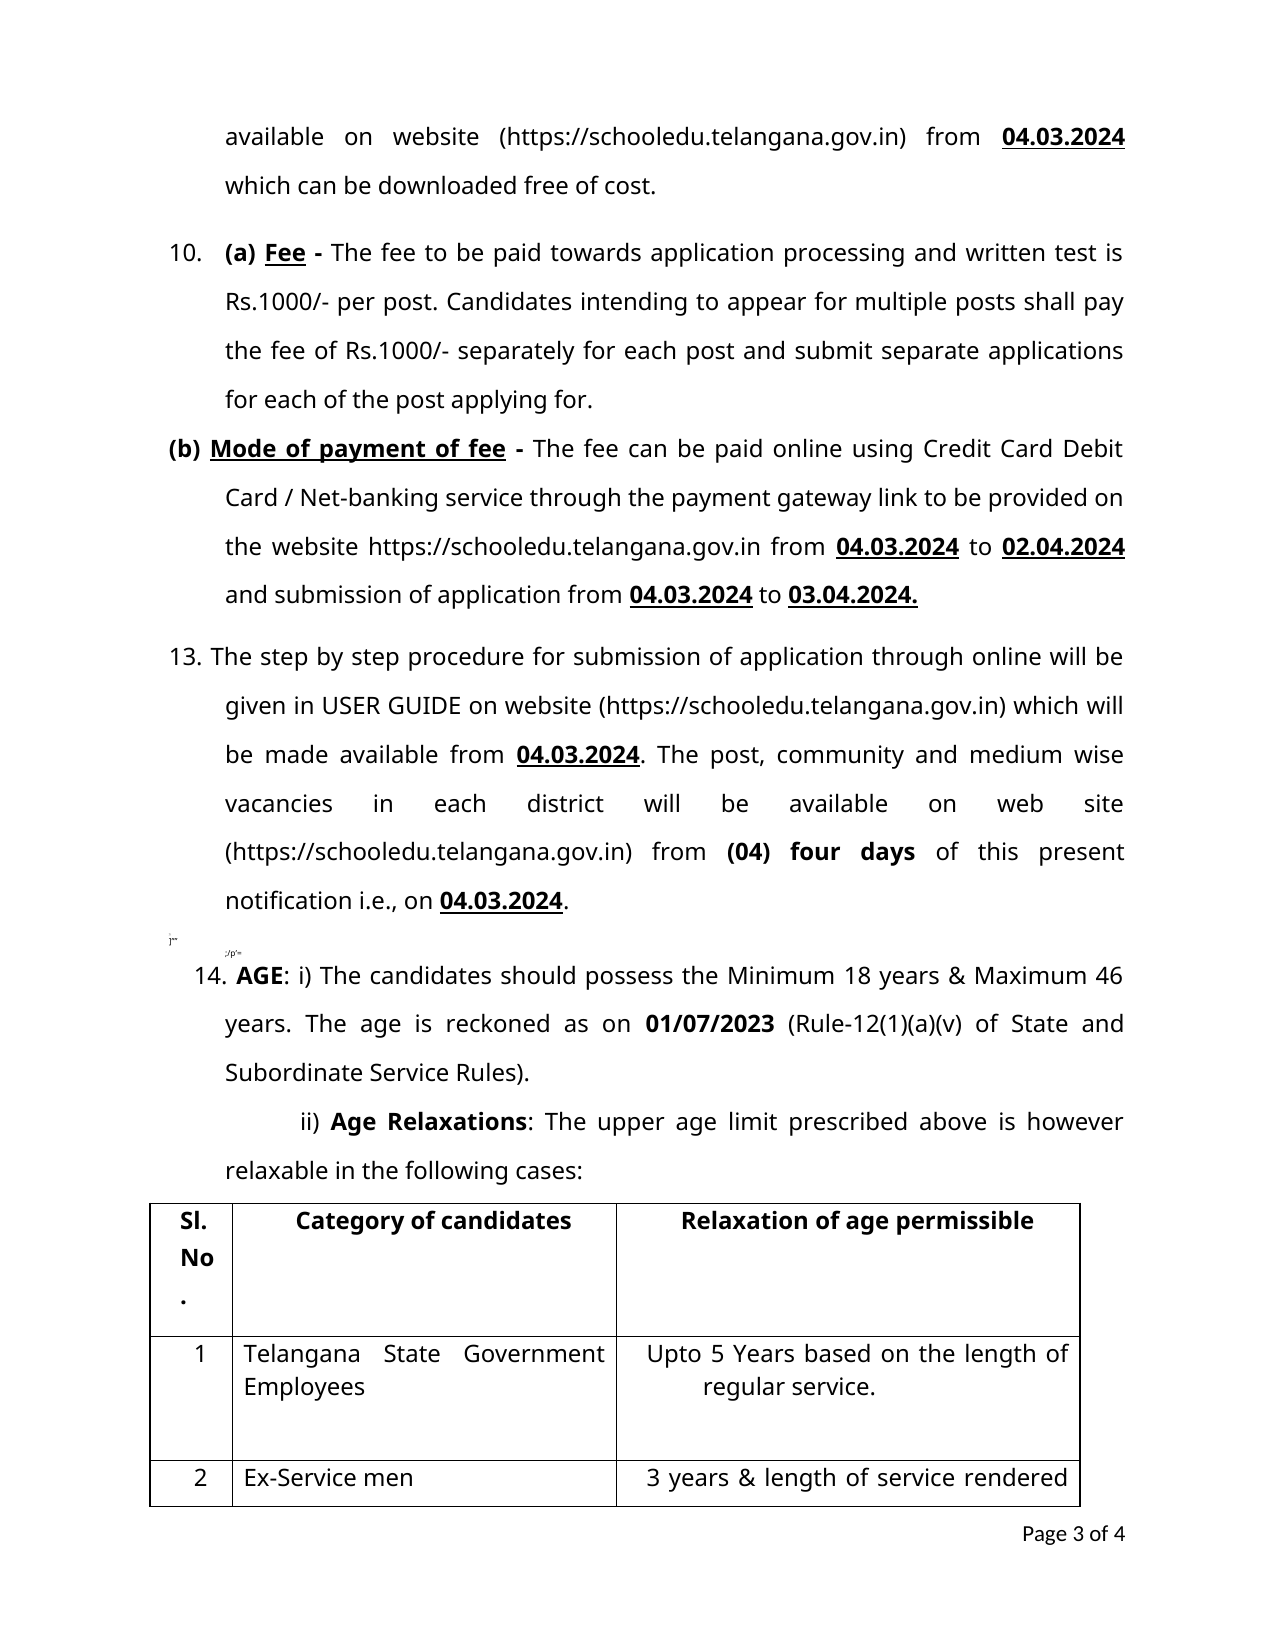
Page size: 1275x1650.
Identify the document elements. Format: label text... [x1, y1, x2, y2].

table_cell Ex-Service men [233, 1461, 616, 1506]
text 14. AGE: i) The candidates should possess the Minimum 18 years & Maximum 46 years. The age is reckoned as on 01/07/2023 (Rule-12(1)(a)(v) of State and Subordinate Service Rules). [169, 958, 1125, 1089]
text ii) Age Relaxations: The upper age limit prescribed above is however relaxable in the following cases: [169, 1105, 1125, 1186]
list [169, 120, 1125, 201]
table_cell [617, 1461, 1079, 1506]
table_cell 2 [151, 1461, 232, 1506]
table_cell 1 [151, 1337, 232, 1460]
table_header Category of candidates [233, 1204, 616, 1336]
table_cell Telangana State Government Employees [233, 1337, 616, 1460]
list (a) Fee - The fee to be paid towards application processing and written test is Rs.1000/- per post. Candidates intending to appear for multiple posts shall pay the fee of Rs.1000/- separately for each post and submit separate applications for each of the post applying for. [169, 236, 1125, 415]
table_header Relaxation of age permissible [617, 1204, 1079, 1336]
text 13. The step by step procedure for submission of application through online will be given in USER GUIDE on website (https://schooledu.telangana.gov.in) which will be made available from 04.03.2024. The post, community and medium wise vacancies in each district will be available on web site (https://schooledu.telangana.gov.in) from (04) four days of this present notification i.e., on 04.03.2024. [169, 640, 1125, 917]
table_cell Upto 5 Years based on the length of regular service. [617, 1337, 1079, 1460]
text (b) Mode of payment of fee - The fee can be paid online using Credit Card Debit Card / Net-banking service through the payment gateway link to be provided on the website https://schooledu.telangana.gov.in from 04.03.2024 to 02.04.2024 and submission of application from 04.03.2024 to 03.04.2024. [169, 432, 1125, 611]
table_header Sl. No. [151, 1204, 232, 1336]
text ]’’’’ ;/p’= [169, 936, 1125, 958]
